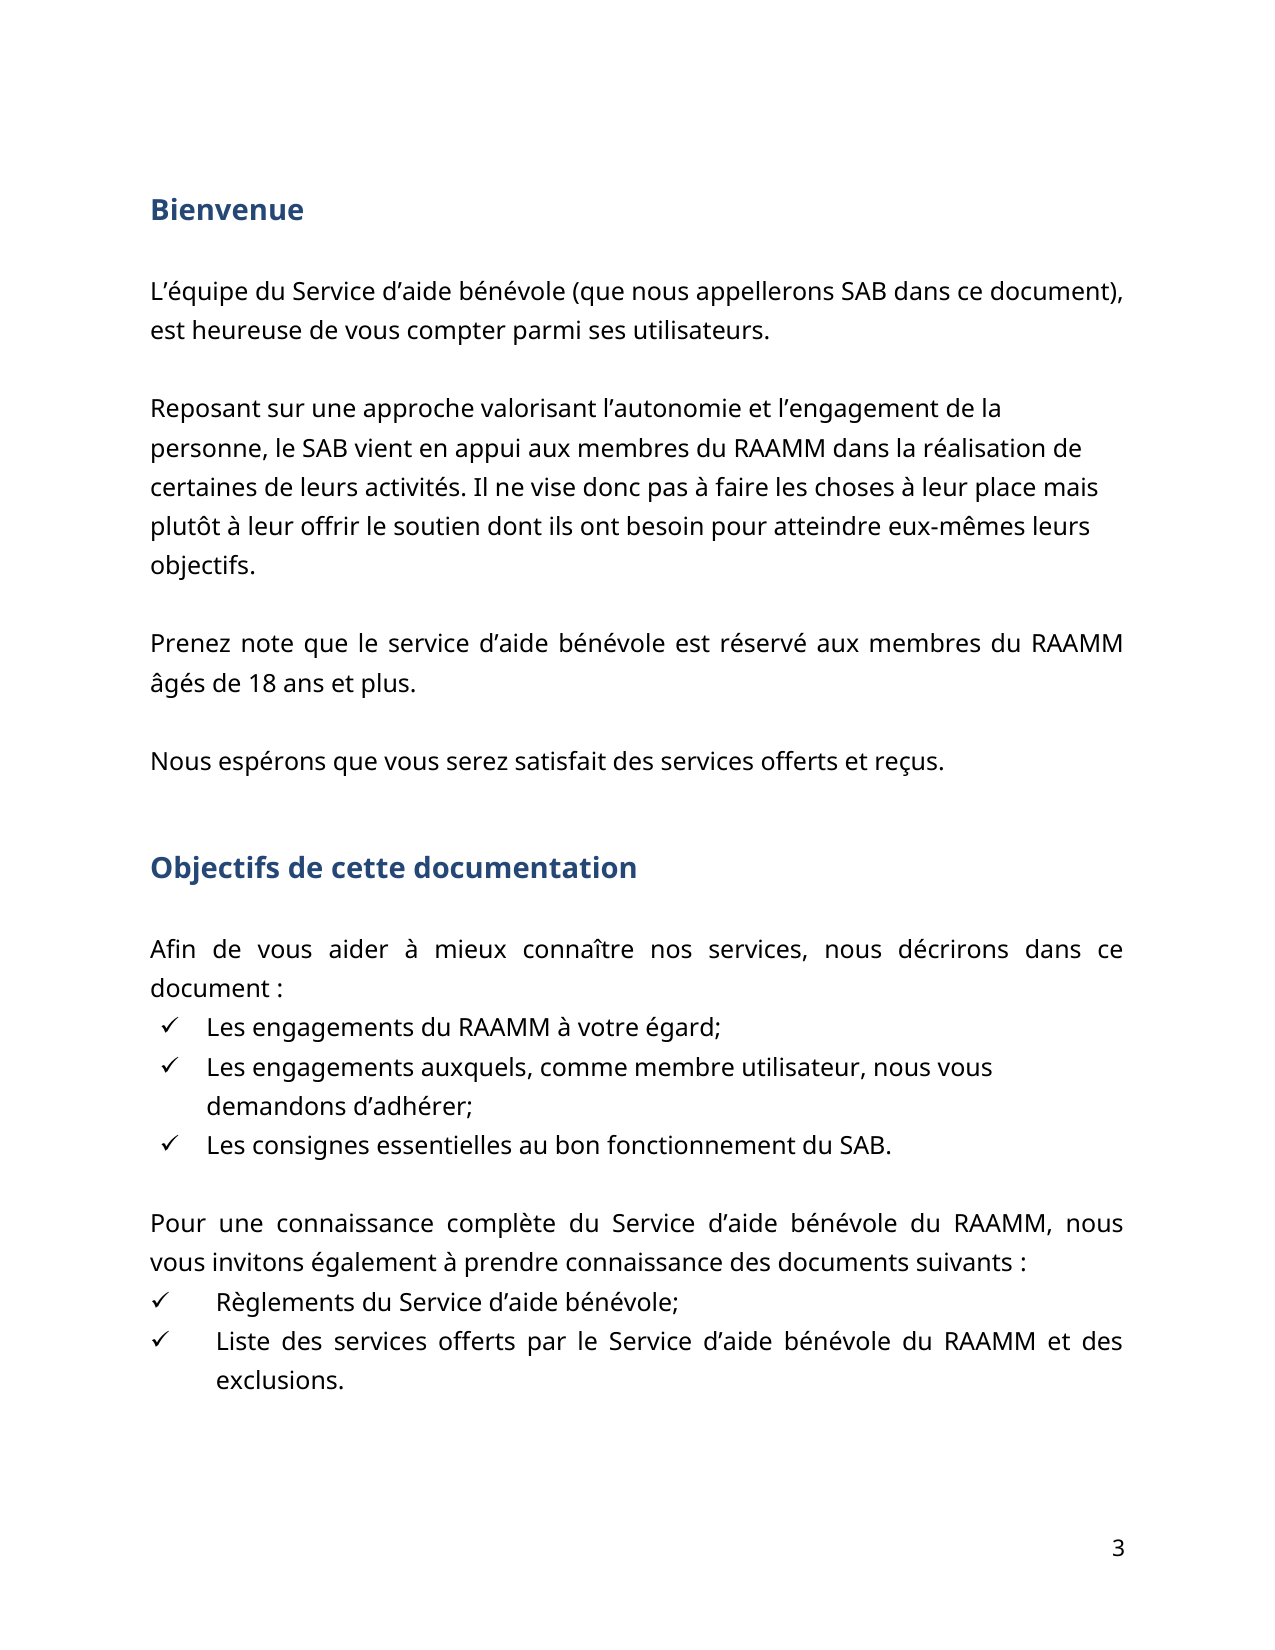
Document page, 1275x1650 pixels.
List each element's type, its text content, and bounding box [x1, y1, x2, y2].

text Afin de vous aider à mieux connaître nos services, nous décrirons dans ce document : [150, 932, 1125, 1005]
text Reposant sur une approche valorisant l’autonomie et l’engagement de la personne, le SAB vient en appui aux membres du RAAMM dans la réalisation de certaines de leurs activités. Il ne vise donc pas à faire les choses à leur place mais plutôt à leur offrir le soutien dont ils ont besoin pour atteindre eux-mêmes leurs objectifs. [150, 391, 1125, 582]
subtitle Objectifs de cette documentation [150, 847, 1125, 887]
list Les consignes essentielles au bon fonctionnement du SAB. [159, 1127, 1125, 1162]
text Prenez note que le service d’aide bénévole est réservé aux membres du RAAMM âgés de 18 ans et plus. [150, 626, 1125, 699]
text L’équipe du Service d’aide bénévole (que nous appellerons SAB dans ce document), est heureuse de vous compter parmi ses utilisateurs. [150, 273, 1125, 347]
text Pour une connaissance complète du Service d’aide bénévole du RAAMM, nous vous invitons également à prendre connaissance des documents suivants : [150, 1206, 1125, 1279]
text Nous espérons que vous serez satisfait des services offerts et reçus. [150, 743, 1125, 778]
list Les engagements auxquels, comme membre utilisateur, nous vous demandons d’adhérer; [159, 1049, 1125, 1122]
list Liste des services offerts par le Service d’aide bénévole du RAAMM et des exclusions. [150, 1323, 1125, 1397]
subtitle Bienvenue [150, 189, 1125, 228]
list Règlements du Service d’aide bénévole; [150, 1284, 1125, 1318]
list Les engagements du RAAMM à votre égard; [159, 1010, 1125, 1044]
